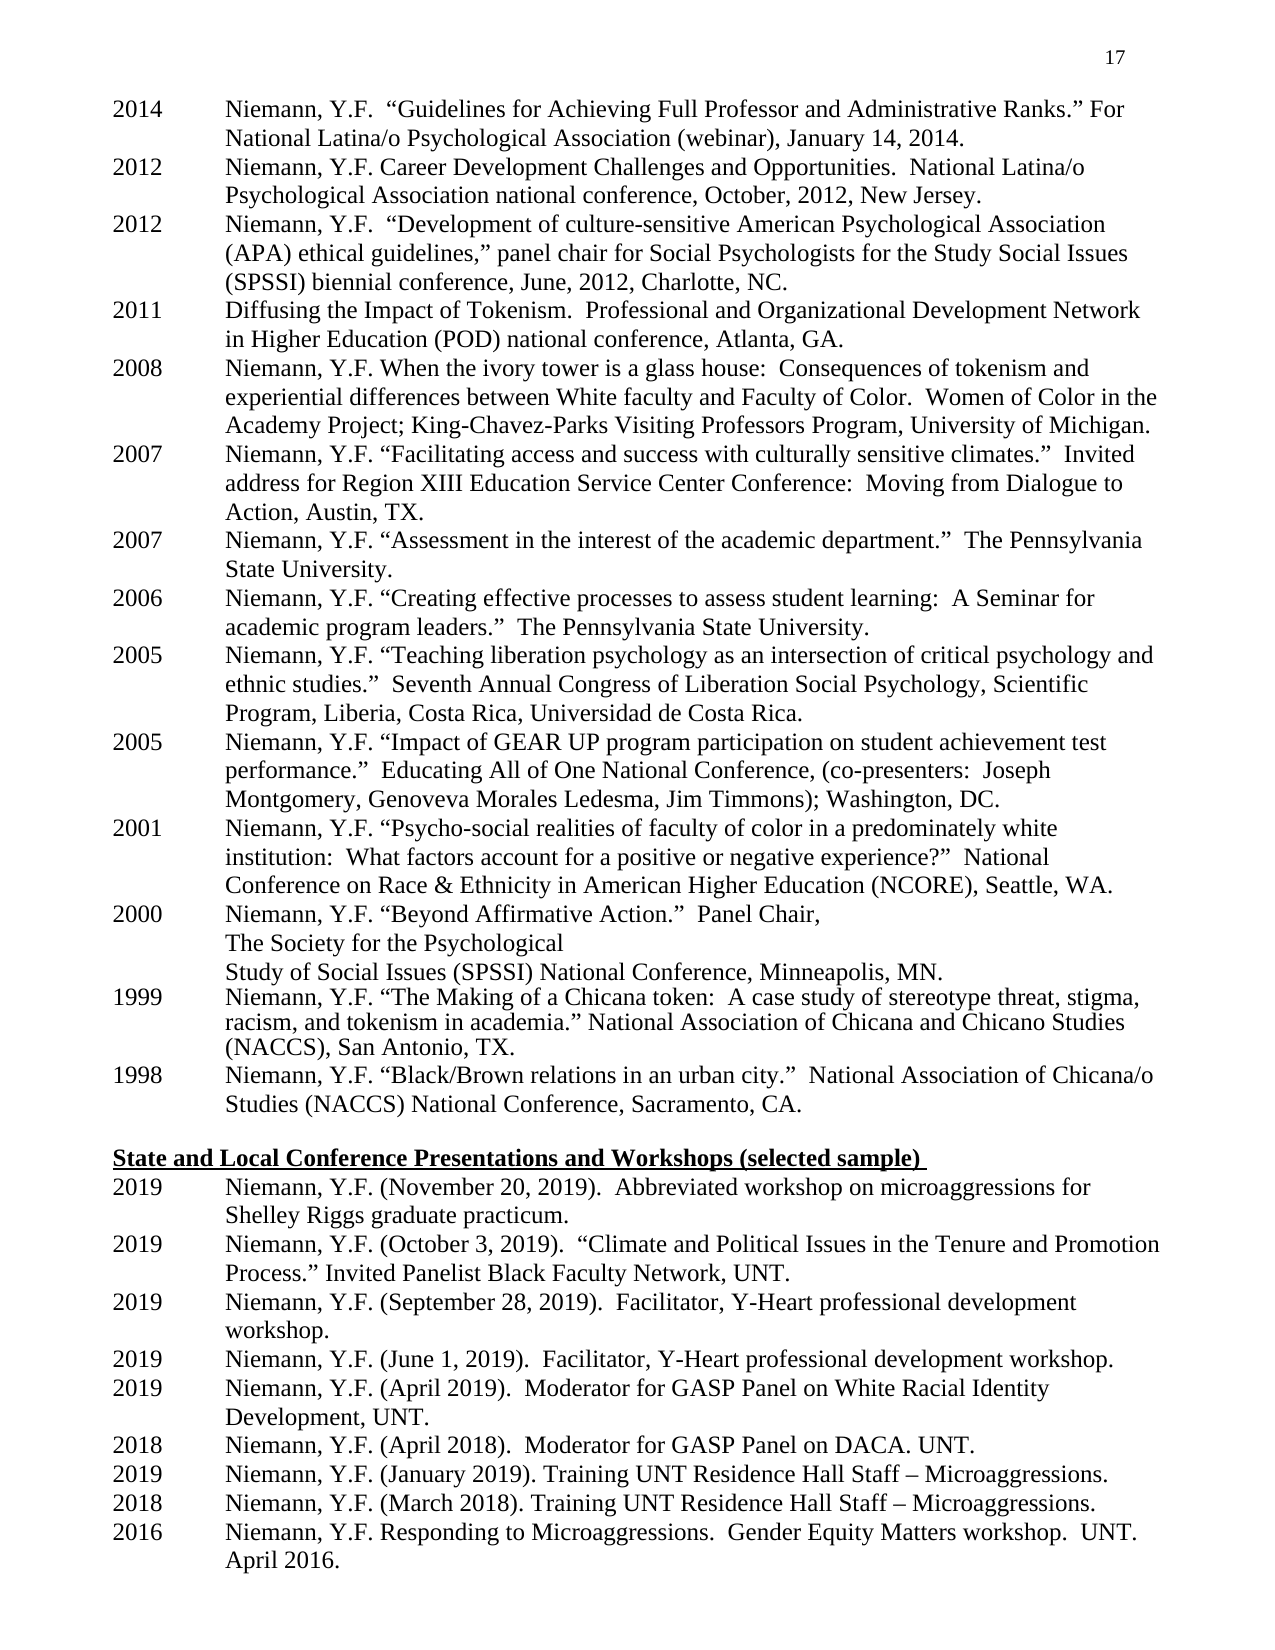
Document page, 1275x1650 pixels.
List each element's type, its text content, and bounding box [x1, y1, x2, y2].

text 2005 Niemann, Y.F. “Teaching liberation psychology as an intersection of critical psychology and [112, 640, 1162, 669]
text State University. [112, 554, 1162, 583]
text 2019 Niemann, Y.F. (June 1, 2019). Facilitator, Y-Heart professional development workshop. [112, 1344, 1162, 1373]
text 2007 Niemann, Y.F. “Assessment in the interest of the academic department.” The Pennsylvania [112, 525, 1162, 554]
text 2012 Niemann, Y.F. “Development of culture-sensitive American Psychological Association (APA) ethical guidelines,” panel chair for Social Psychologists for the Study Social Issues (SPSSI) biennial conference, June, 2012, Charlotte, NC. [112, 209, 1162, 295]
text Program, Liberia, Costa Rica, Universidad de Costa Rica. [112, 698, 1162, 727]
text State and Local Conference Presentations and Workshops (selected sample) [112, 1147, 1162, 1172]
list Niemann, Y.F. “Impact of GEAR UP program participation on student achievement test performance.” Educating All of One National Conference, (co-presenters: Joseph Montgomery, Genoveva Morales Ledesma, Jim Timmons); Washington, DC. [112, 727, 1162, 813]
text 2007 Niemann, Y.F. “Facilitating access and success with culturally sensitive climates.” Invited [112, 439, 1162, 468]
text Action, Austin, TX. [112, 497, 1162, 525]
text The Society for the Psychological [112, 928, 1162, 957]
text 2019 Niemann, Y.F. (January 2019). Training UNT Residence Hall Staff – Microaggressions. [112, 1459, 1162, 1488]
text 2018 Niemann, Y.F. (March 2018). Training UNT Residence Hall Staff – Microaggressions. [112, 1488, 1162, 1517]
text 2012 Niemann, Y.F. Career Development Challenges and Opportunities. National Latina/o Psychological Association national conference, October, 2012, New Jersey. [112, 152, 1162, 209]
text 2000 Niemann, Y.F. “Beyond Affirmative Action.” Panel Chair, [112, 899, 1162, 928]
text 2008 Niemann, Y.F. When the ivory tower is a glass house: Consequences of tokenism and experiential differences between White faculty and Faculty of Color. Women of Color in the Academy Project; King-Chavez-Parks Visiting Professors Program, University of Michigan. [112, 353, 1162, 439]
text Study of Social Issues (SPSSI) National Conference, Minneapolis, MN. [112, 957, 1162, 985]
text 2019 Niemann, Y.F. (November 20, 2019). Abbreviated workshop on microaggressions for Shelley Riggs graduate practicum. [112, 1172, 1162, 1229]
text Conference on Race & Ethnicity in American Higher Education (NCORE), Seattle, WA. [112, 870, 1162, 899]
text (NACCS), San Antonio, TX. [112, 1035, 1162, 1060]
text 2001 Niemann, Y.F. “Psycho-social realities of faculty of color in a predominately white [112, 813, 1162, 842]
text 2006 Niemann, Y.F. “Creating effective processes to assess student learning: A Seminar for [112, 583, 1162, 612]
text 2014 Niemann, Y.F. “Guidelines for Achieving Full Professor and Administrative Ranks.” For National Latina/o Psychological Association (webinar), January 14, 2014. [112, 94, 1162, 152]
text 1999 Niemann, Y.F. “The Making of a Chicana token: A case study of stereotype threat, stigma, [112, 985, 1162, 1010]
text 2019 Niemann, Y.F. (September 28, 2019). Facilitator, Y-Heart professional development workshop. [112, 1287, 1162, 1344]
text ethnic studies.” Seventh Annual Congress of Liberation Social Psychology, Scientific [112, 669, 1162, 698]
text racism, and tokenism in academia.” National Association of Chicana and Chicano Studies [112, 1010, 1162, 1035]
text 2018 Niemann, Y.F. (April 2018). Moderator for GASP Panel on DACA. UNT. [112, 1430, 1162, 1459]
text academic program leaders.” The Pennsylvania State University. [112, 612, 1162, 640]
text 2019 Niemann, Y.F. (April 2019). Moderator for GASP Panel on White Racial Identity Development, UNT. [112, 1373, 1162, 1430]
text institution: What factors account for a positive or negative experience?” National [112, 842, 1162, 870]
text address for Region XIII Education Service Center Conference: Moving from Dialogue to [112, 468, 1162, 497]
text 2016 Niemann, Y.F. Responding to Microaggressions. Gender Equity Matters workshop. UNT. April 2016. [112, 1517, 1162, 1574]
text Studies (NACCS) National Conference, Sacramento, CA. [112, 1089, 1162, 1118]
text 2019 Niemann, Y.F. (October 3, 2019). “Climate and Political Issues in the Tenure and Promotion Process.” Invited Panelist Black Faculty Network, UNT. [112, 1229, 1162, 1287]
text 1998 Niemann, Y.F. “Black/Brown relations in an urban city.” National Association of Chicana/o [112, 1060, 1162, 1089]
text 2011 Diffusing the Impact of Tokenism. Professional and Organizational Development Network in Higher Education (POD) national conference, Atlanta, GA. [112, 295, 1162, 353]
